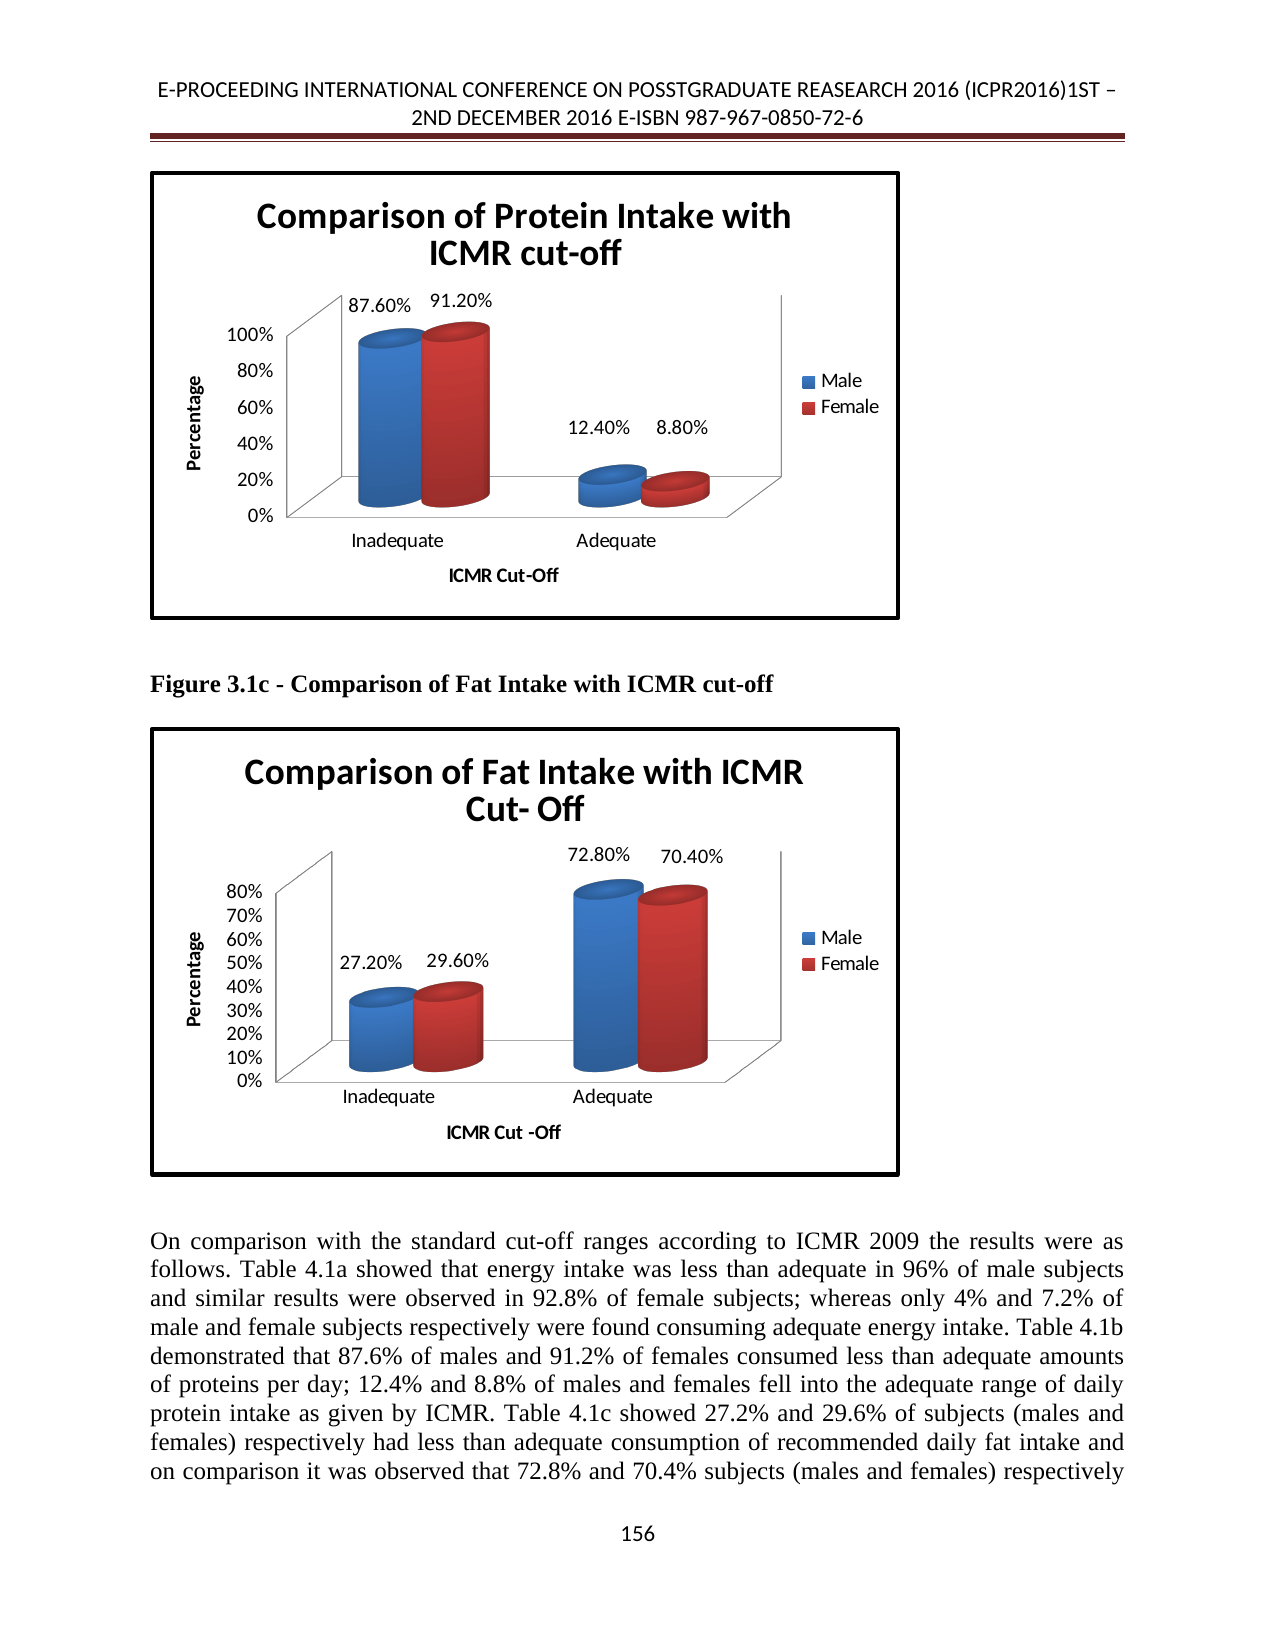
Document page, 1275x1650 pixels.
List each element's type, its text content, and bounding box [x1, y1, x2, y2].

text Figure 3.1c - Comparison of Fat Intake with ICMR cut-off [150, 669, 1125, 698]
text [150, 1226, 1125, 1484]
